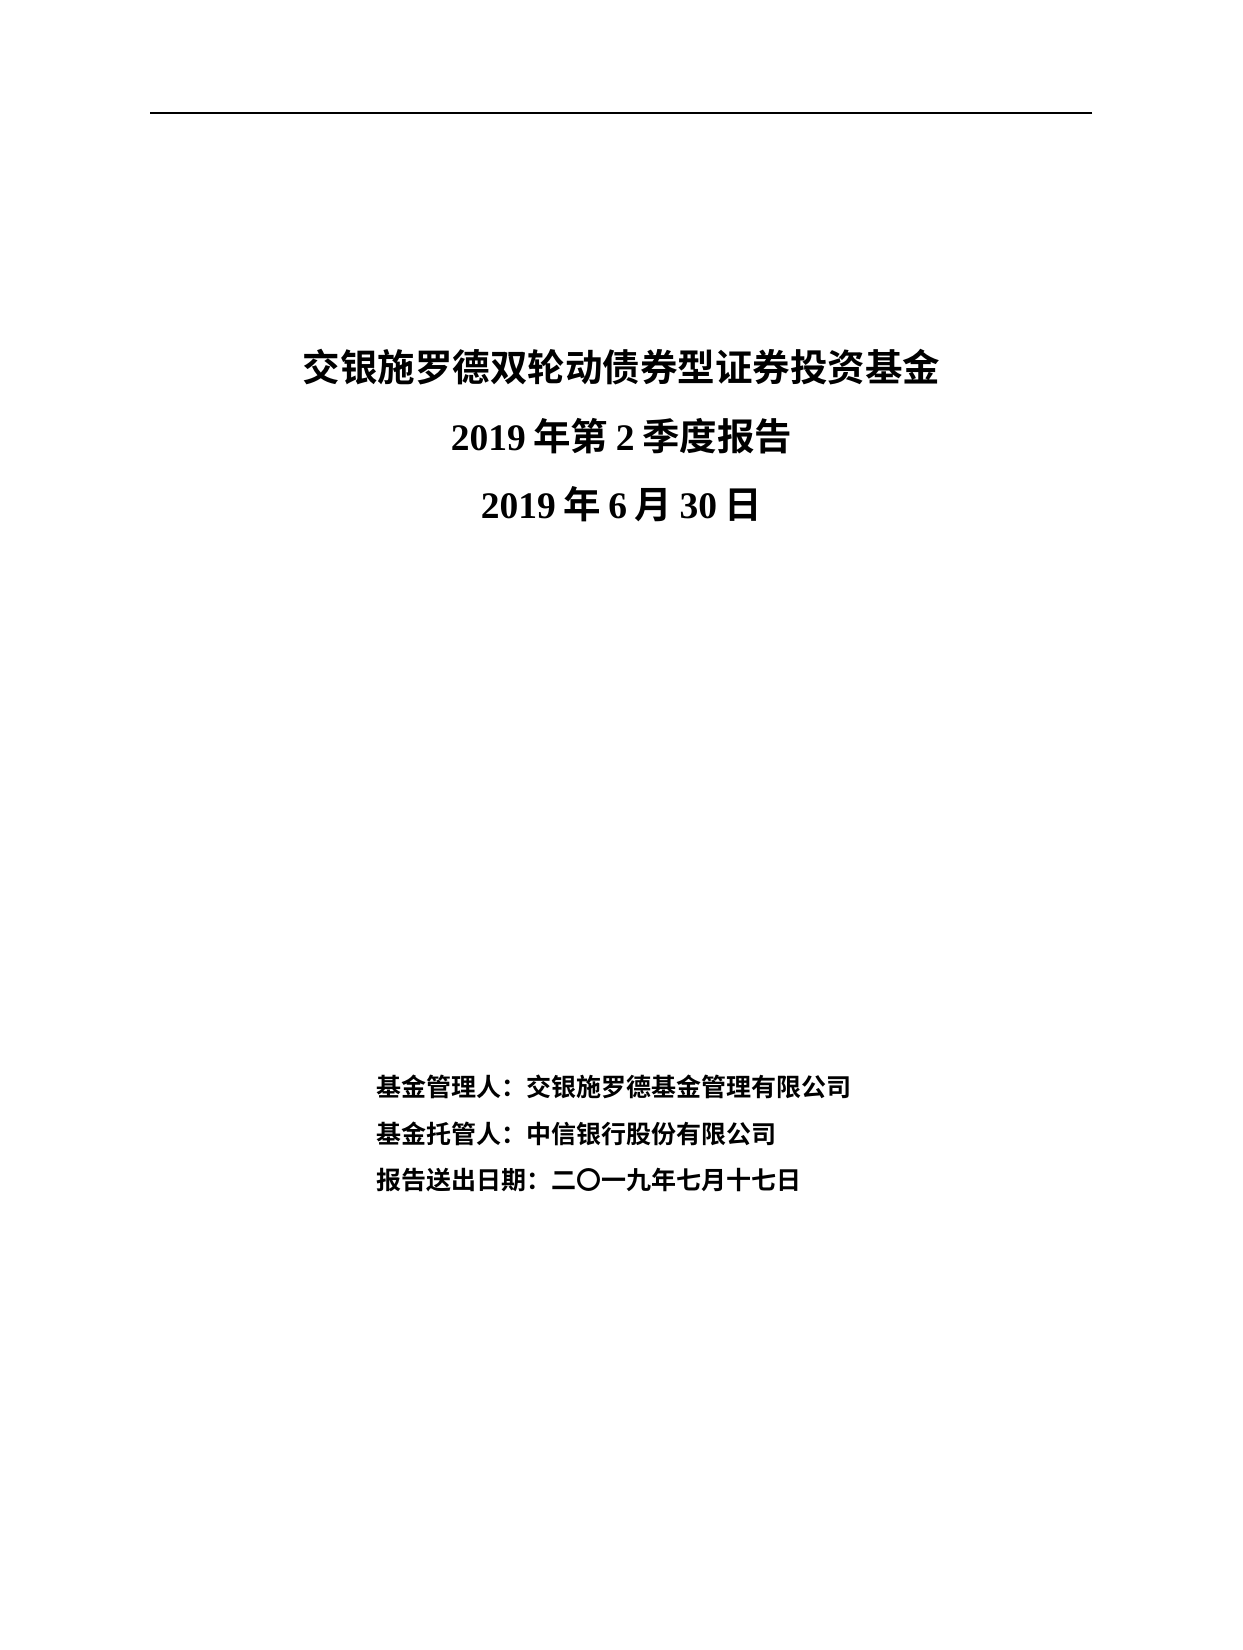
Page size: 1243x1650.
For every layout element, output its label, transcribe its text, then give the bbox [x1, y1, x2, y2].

text 2019年第2季度报告 [150, 406, 1092, 461]
text 基金管理人：交银施罗德基金管理有限公司 [150, 1068, 1092, 1104]
text 2019年6月30日 [150, 474, 1092, 529]
text 交银施罗德双轮动债券型证券投资基金 [150, 338, 1092, 392]
text 基金托管人：中信银行股份有限公司 [150, 1114, 1092, 1150]
text 报告送出日期：二〇一九年七月十七日 [150, 1161, 1092, 1197]
